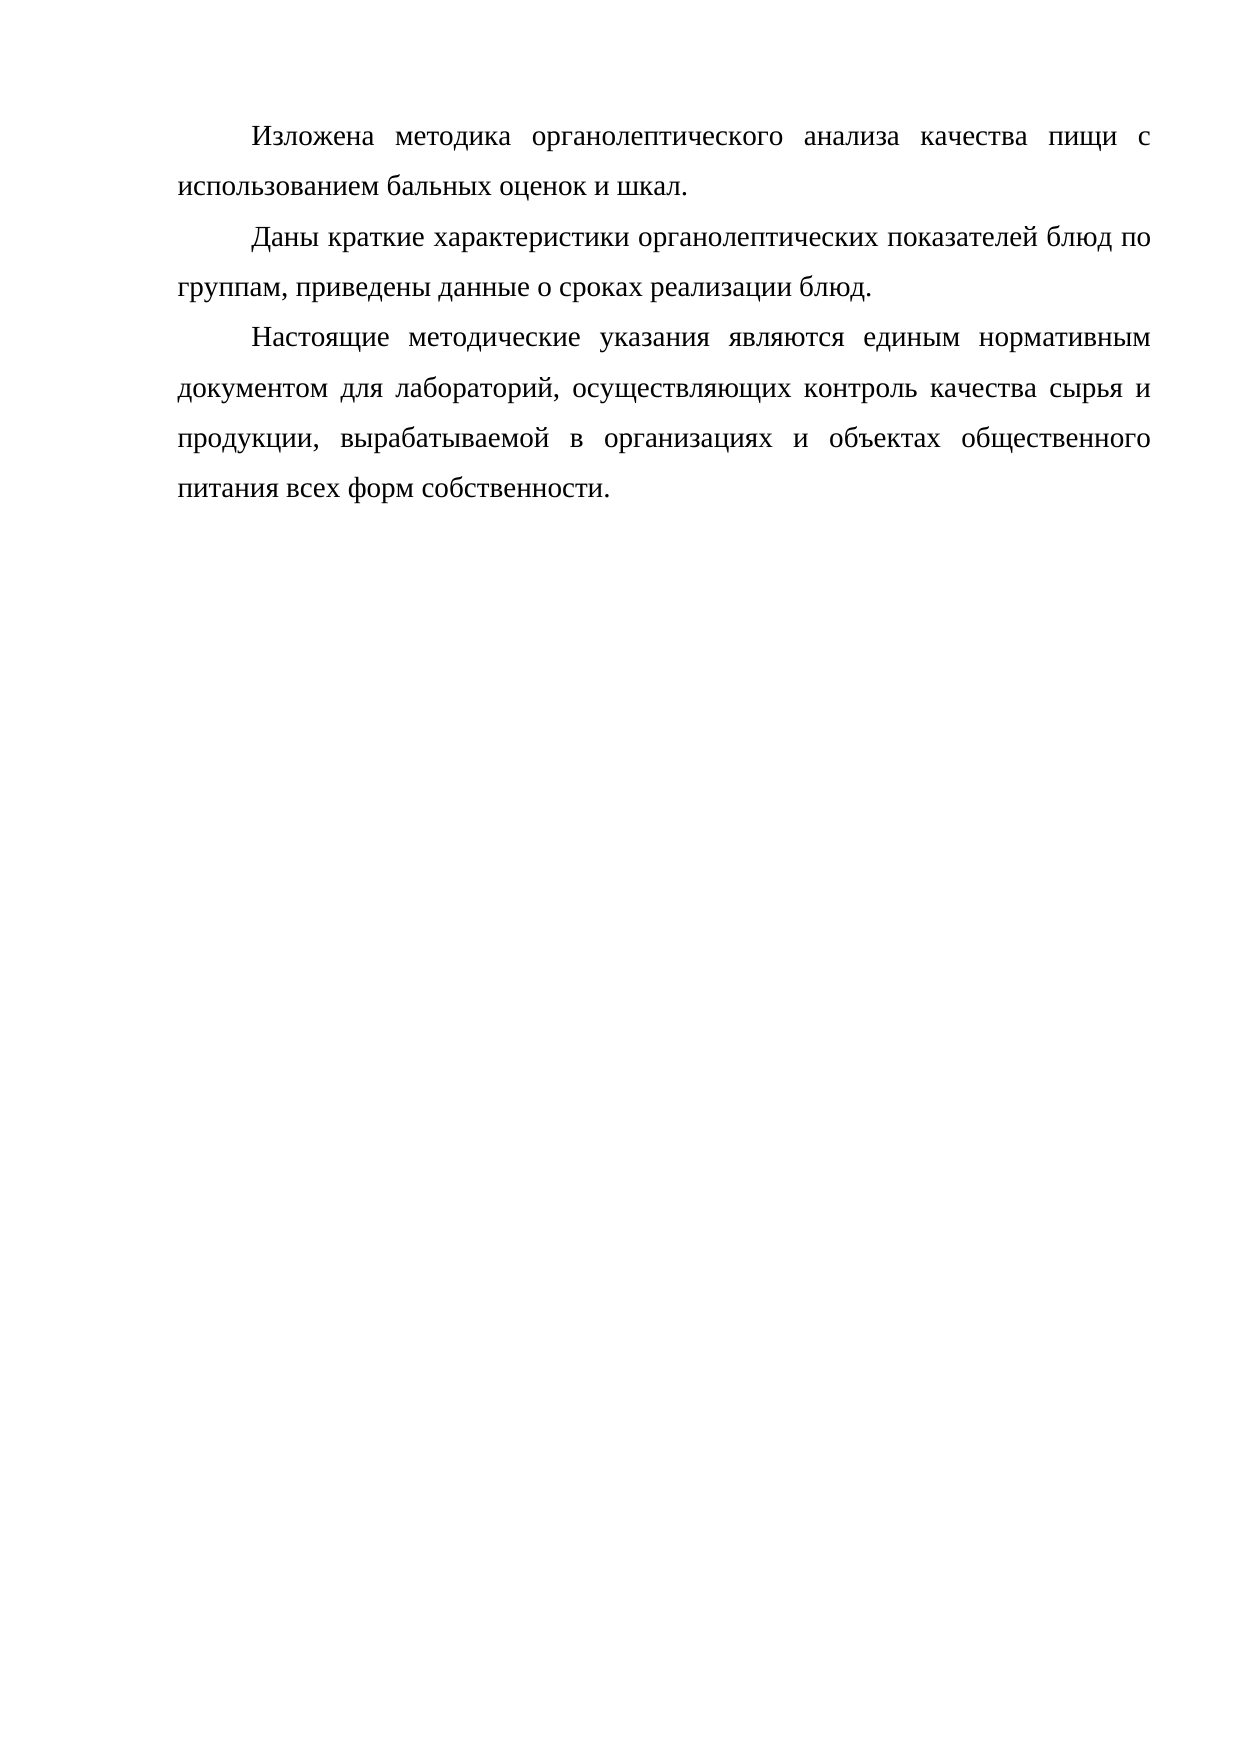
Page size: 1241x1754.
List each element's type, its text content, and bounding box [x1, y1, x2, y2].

text Изложена методика органолептического анализа качества пищи с использованием бальных оценок и шкал. [177, 118, 1152, 202]
text Даны краткие характеристики органолептических показателей блюд по группам, приведены данные о сроках реализации блюд. [177, 219, 1152, 303]
text Настоящие методические указания являются единым нормативным документом для лабораторий, осуществляющих контроль качества сырья и продукции, вырабатываемой в организациях и объектах общественного питания всех форм собственности. [177, 319, 1152, 504]
